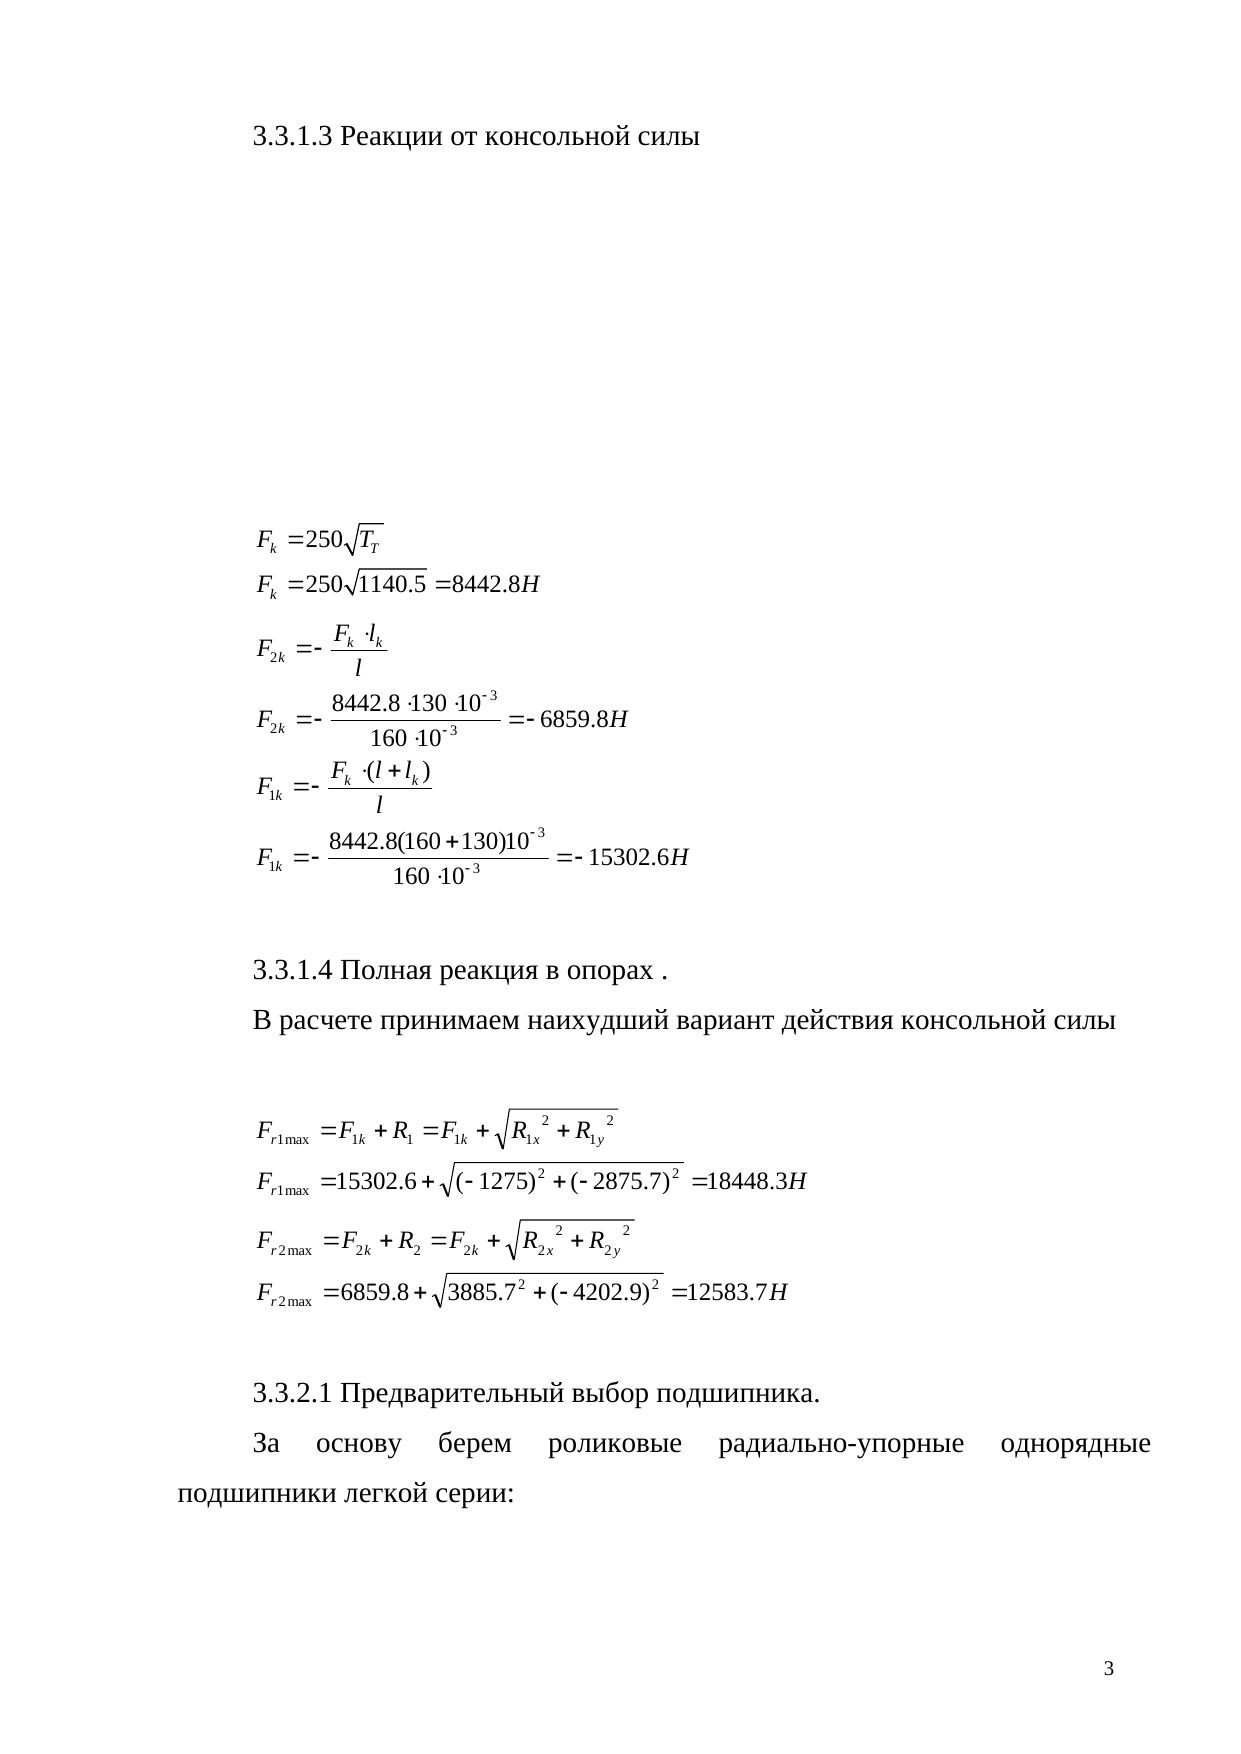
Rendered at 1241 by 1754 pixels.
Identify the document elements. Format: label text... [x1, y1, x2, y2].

text 3.3.1.3 Реакции от консольной силы [177, 118, 1152, 152]
text В расчете принимаем наихудший вариант действия консольной силы [177, 1002, 1152, 1036]
text За основу берем роликовые радиально-упорные однорядные подшипники легкой серии: [177, 1425, 1152, 1509]
text 3.3.1.4 Полная реакция в опорах . [177, 952, 1152, 985]
text 3.3.2.1 Предварительный выбор подшипника. [177, 1375, 1152, 1408]
